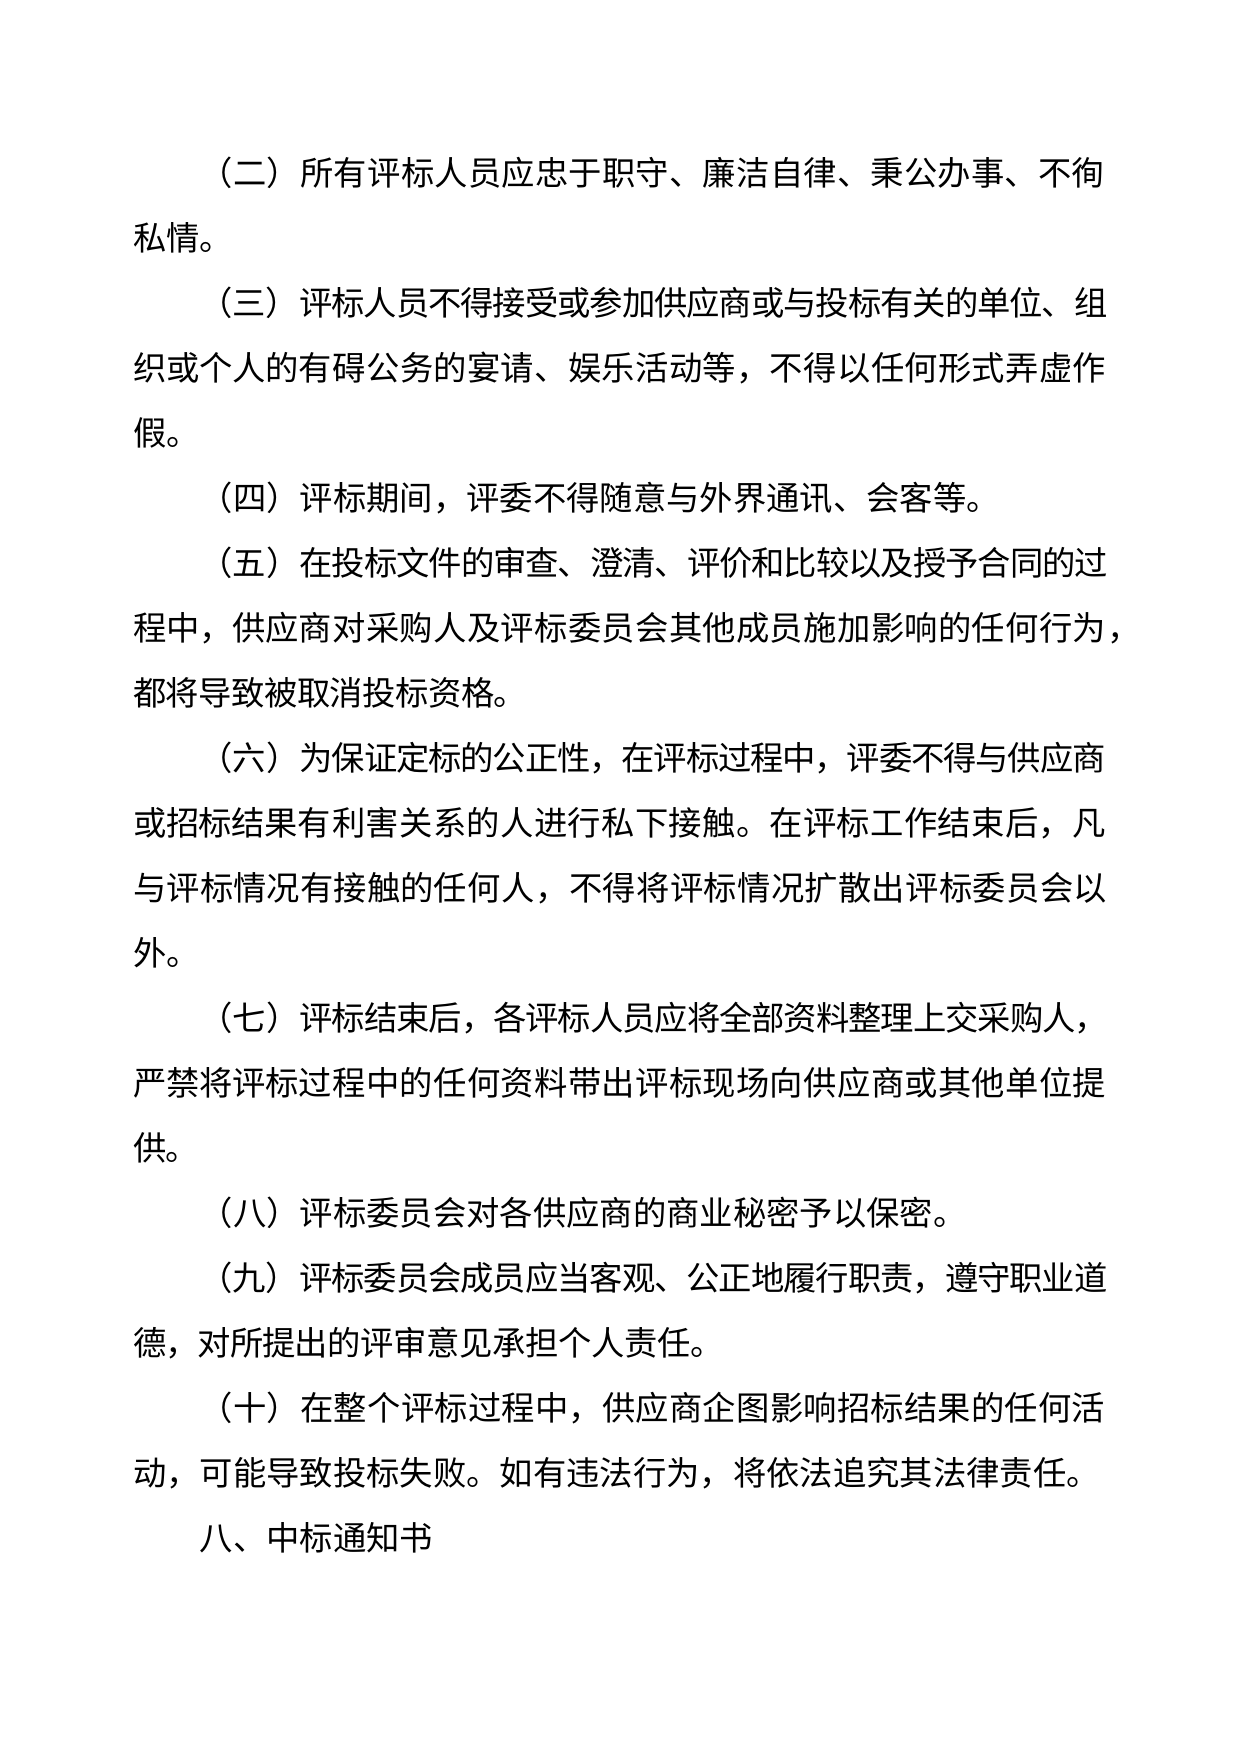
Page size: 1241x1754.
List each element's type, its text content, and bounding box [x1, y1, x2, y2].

text （六）为保证定标的公正性，在评标过程中，评委不得与供应商或招标结果有利害关系的人进行私下接触。在评标工作结束后，凡与评标情况有接触的任何人，不得将评标情况扩散出评标委员会以外。 [133, 723, 1107, 983]
text （十）在整个评标过程中，供应商企图影响招标结果的任何活动，可能导致投标失败。如有违法行为，将依法追究其法律责任。 [133, 1373, 1107, 1503]
text （七）评标结束后，各评标人员应将全部资料整理上交采购人，严禁将评标过程中的任何资料带出评标现场向供应商或其他单位提供。 [133, 983, 1107, 1178]
text （四）评标期间，评委不得随意与外界通讯、会客等。 [133, 463, 1107, 528]
text （八）评标委员会对各供应商的商业秘密予以保密。 [133, 1178, 1107, 1243]
text （三）评标人员不得接受或参加供应商或与投标有关的单位、组织或个人的有碍公务的宴请、娱乐活动等，不得以任何形式弄虚作假。 [133, 268, 1107, 463]
text 八、中标通知书 [133, 1503, 1107, 1568]
text （五）在投标文件的审查、澄清、评价和比较以及授予合同的过程中，供应商对采购人及评标委员会其他成员施加影响的任何行为，都将导致被取消投标资格。 [133, 528, 1107, 723]
text （九）评标委员会成员应当客观、公正地履行职责，遵守职业道德，对所提出的评审意见承担个人责任。 [133, 1243, 1107, 1373]
text （二）所有评标人员应忠于职守、廉洁自律、秉公办事、不徇私情。 [133, 138, 1107, 268]
